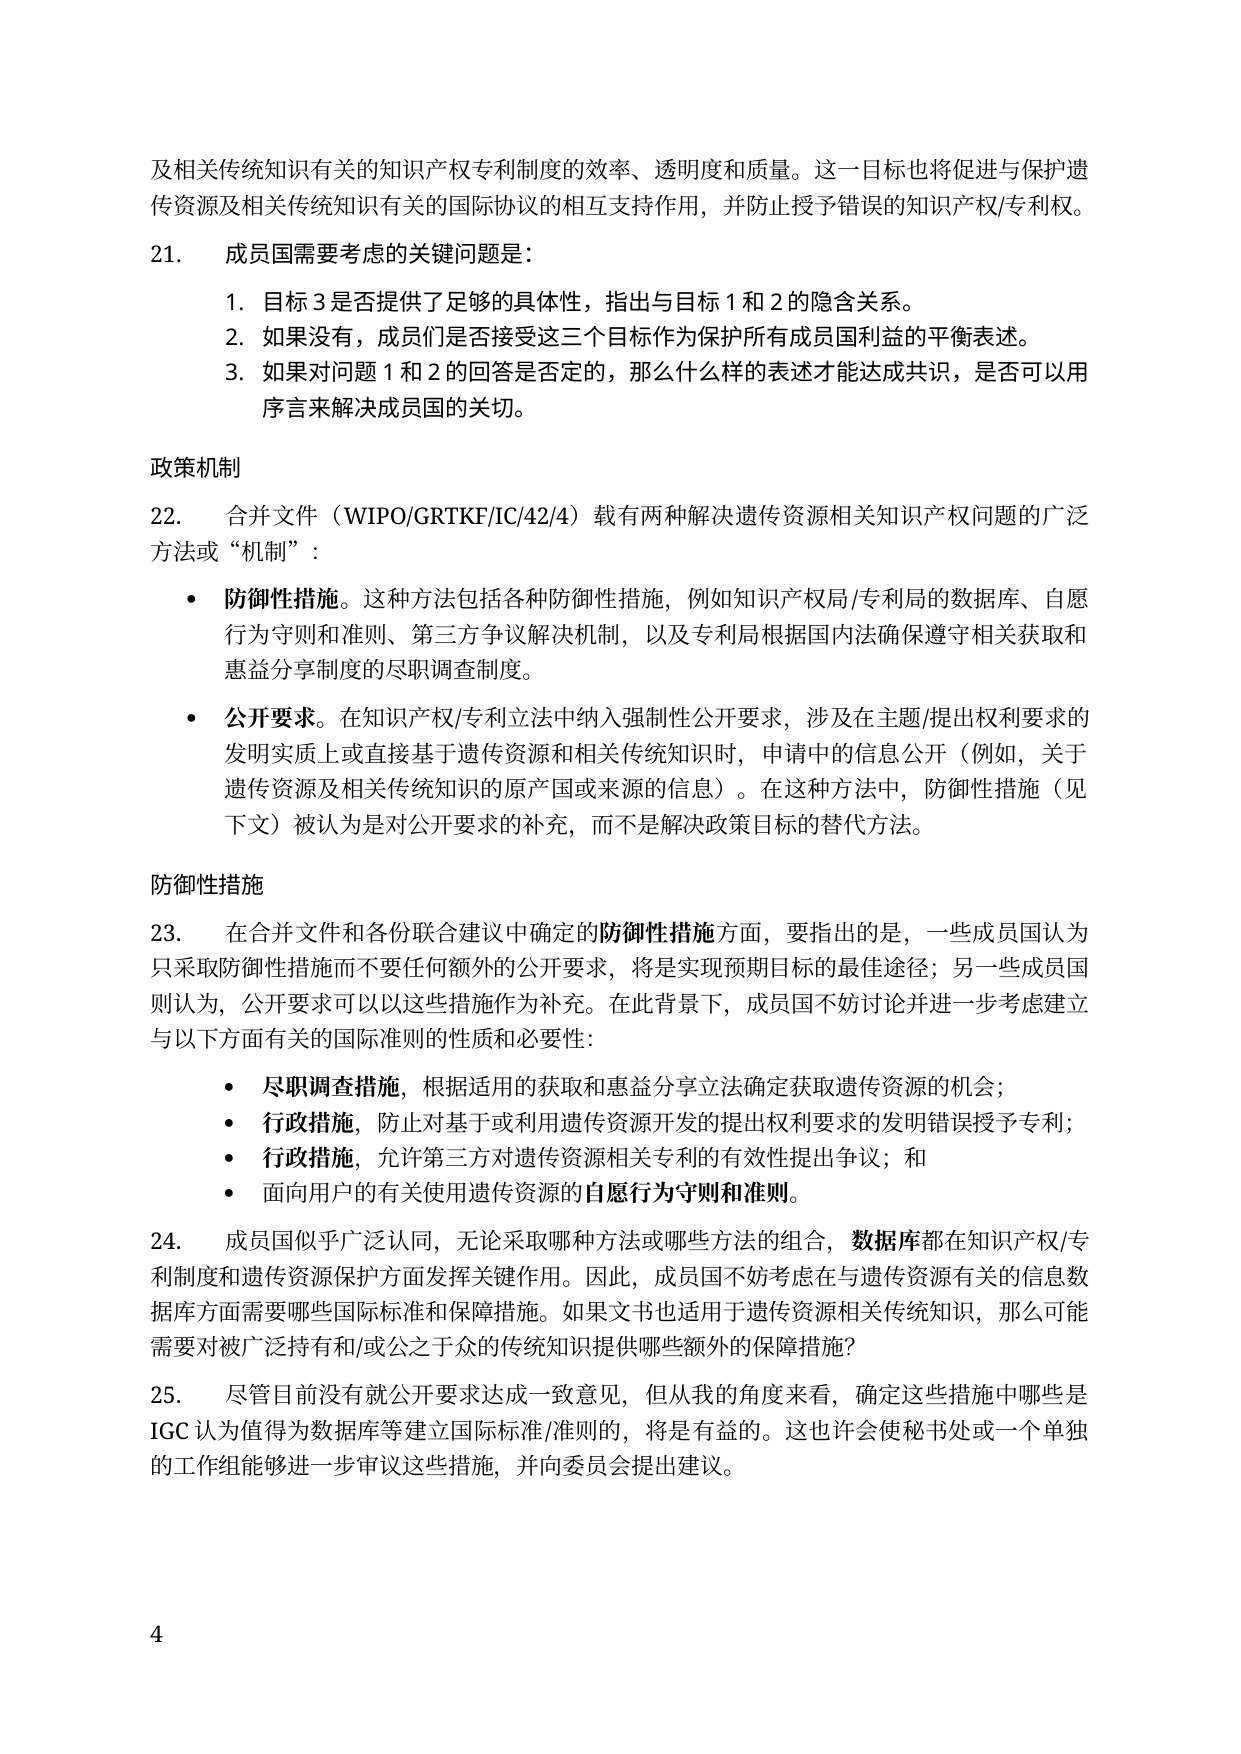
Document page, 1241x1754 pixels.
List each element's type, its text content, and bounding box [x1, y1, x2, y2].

text . 成员国需要考虑的关键问题是： [150, 233, 1090, 269]
list 如果没有，成员们是否接受这三个目标作为保护所有成员国利益的平衡表述。 [225, 317, 1090, 352]
list 防御性措施。这种方法包括各种防御性措施，例如知识产权局/专利局的数据库、自愿行为守则和准则、第三方争议解决机制，以及专利局根据国内法确保遵守相关获取和惠益分享制度的尽职调查制度。 [187, 579, 1090, 685]
text 政策机制 [150, 448, 1090, 483]
list 行政措施，允许第三方对遗传资源相关专利的有效性提出争议；和 [225, 1137, 1090, 1173]
text . 合并文件（WIPO/GRTKF/IC/42/4）载有两种解决遗传资源相关知识产权问题的广泛方法或“机制”： [150, 496, 1090, 567]
text . 在合并文件和各份联合建议中确定的防御性措施方面，要指出的是，一些成员国认为只采取防御性措施而不要任何额外的公开要求，将是实现预期目标的最佳途径；另一些成员国则认为，公开要求可以以这些措施作为补充。在此背景下，成员国不妨讨论并进一步考虑建立与以下方面有关的国际准则的性质和必要性： [150, 912, 1090, 1054]
list 面向用户的有关使用遗传资源的自愿行为守则和准则。 [225, 1173, 1090, 1208]
text 防御性措施 [150, 864, 1090, 900]
list 如果对问题1和2的回答是否定的，那么什么样的表述才能达成共识，是否可以用序言来解决成员国的关切。 [225, 352, 1090, 423]
list 行政措施，防止对基于或利用遗传资源开发的提出权利要求的发明错误授予专利； [225, 1102, 1090, 1137]
text . 尽管目前没有就公开要求达成一致意见，但从我的角度来看，确定这些措施中哪些是IGC认为值得为数据库等建立国际标准/准则的，将是有益的。这也许会使秘书处或一个单独的工作组能够进一步审议这些措施，并向委员会提出建议。 [150, 1375, 1090, 1481]
list 尽职调查措施，根据适用的获取和惠益分享立法确定获取遗传资源的机会； [225, 1067, 1090, 1102]
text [150, 150, 1090, 221]
text . 成员国似乎广泛认同，无论采取哪种方法或哪些方法的组合，数据库都在知识产权/专利制度和遗传资源保护方面发挥关键作用。因此，成员国不妨考虑在与遗传资源有关的信息数据库方面需要哪些国际标准和保障措施。如果文书也适用于遗传资源相关传统知识，那么可能需要对被广泛持有和/或公之于众的传统知识提供哪些额外的保障措施？ [150, 1221, 1090, 1362]
list 公开要求。在知识产权/专利立法中纳入强制性公开要求，涉及在主题/提出权利要求的发明实质上或直接基于遗传资源和相关传统知识时，申请中的信息公开（例如，关于遗传资源及相关传统知识的原产国或来源的信息）。在这种方法中，防御性措施（见下文）被认为是对公开要求的补充，而不是解决政策目标的替代方法。 [187, 698, 1090, 839]
list 目标3是否提供了足够的具体性，指出与目标1和2的隐含关系。 [225, 281, 1090, 317]
